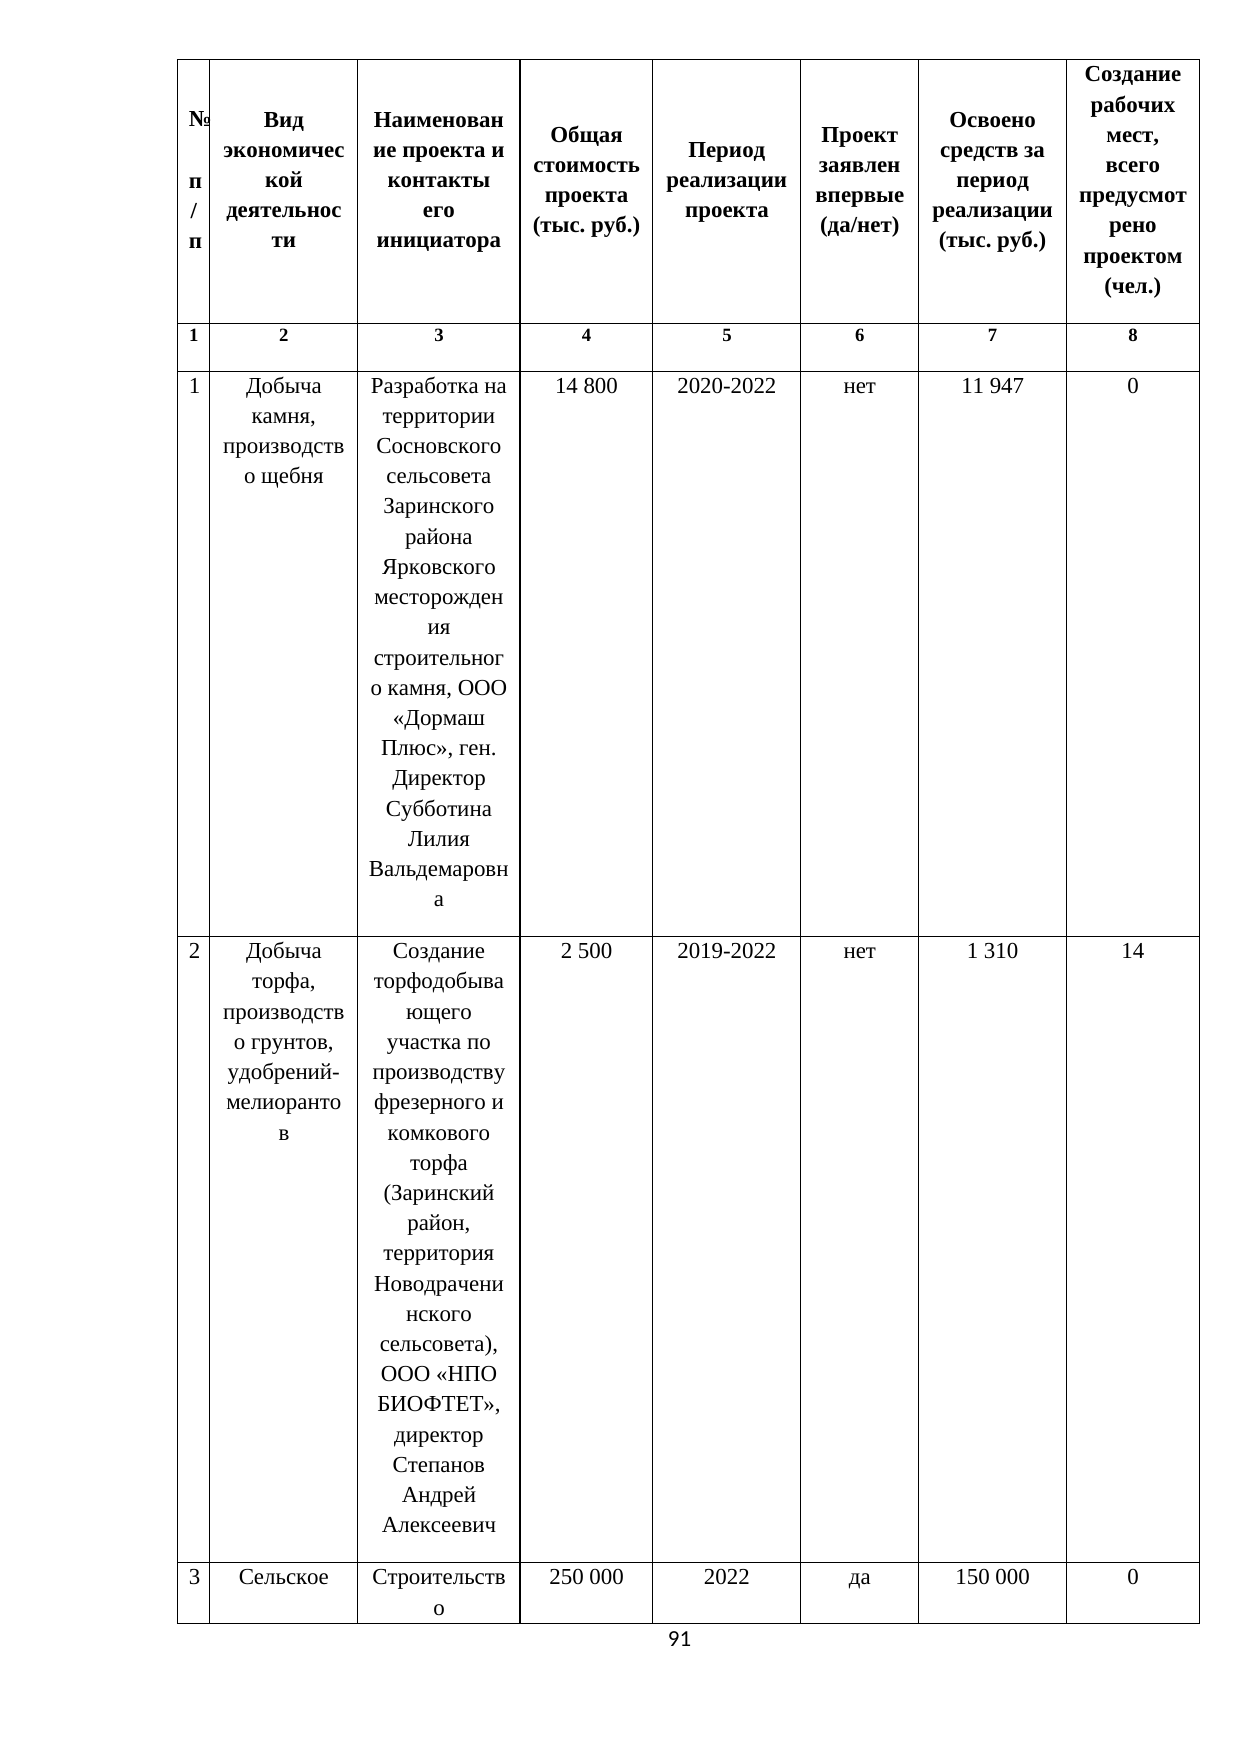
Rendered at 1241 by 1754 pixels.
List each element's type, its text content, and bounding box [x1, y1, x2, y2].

table_cell 150 000 [919, 1563, 1066, 1623]
table_cell 2019-2022 [653, 937, 800, 1562]
table_cell 4 [521, 324, 652, 371]
table_header Проект заявлен впервые (да/нет) [801, 60, 918, 323]
table_cell 5 [653, 324, 800, 371]
table_cell Сельское хозяйство [210, 1563, 357, 1623]
table_cell 3 [178, 1563, 209, 1623]
table_cell да [801, 1563, 918, 1623]
table_cell 1 [178, 324, 209, 371]
table_header Освоено средств за период реализации(тыс. руб.) [919, 60, 1066, 323]
table_header № п/п [178, 60, 209, 323]
table_cell 3 [358, 324, 519, 371]
table_header Наименование проекта и контакты его инициатора [358, 60, 519, 323]
table_cell 2022 [653, 1563, 800, 1623]
table_cell нет [801, 937, 918, 1562]
table_cell 0 [1067, 1563, 1199, 1623]
table_cell Добыча торфа, производство грунтов, удобрений-мелиорантов [210, 937, 357, 1562]
table_cell Добыча камня, производство щебня [210, 372, 357, 936]
table_cell 14 800 [521, 372, 652, 936]
table_cell Разработка на территории Сосновского сельсовета Заринского района Ярковского месторождения строительного камня, ООО «Дормаш Плюс», ген. Директор Субботина Лилия Вальдемаровна [358, 372, 519, 936]
table_header Вид экономической деятельности [210, 60, 357, 323]
table_cell 7 [919, 324, 1066, 371]
table_cell Создание торфодобывающего участка по производству фрезерного и комкового торфа (Заринский район, территория Новодраченинского сельсовета), ООО «НПО БИОФТЕТ», директор Степанов Андрей Алексеевич [358, 937, 519, 1562]
table_cell 2 [178, 937, 209, 1562]
table_cell 0 [1067, 372, 1199, 936]
table_cell 11 947 [919, 372, 1066, 936]
table_cell Строительство зерноочистительного комплекса с сушильным оборудованием, ООО «Правый берег», директор Горбатенко Е.Н. [358, 1563, 519, 1623]
table_header Общая стоимость проекта (тыс. руб.) [521, 60, 652, 323]
table_cell 6 [801, 324, 918, 371]
table_cell 1 310 [919, 937, 1066, 1562]
table_cell 14 [1067, 937, 1199, 1562]
table_cell 2 [210, 324, 357, 371]
table_header Создание рабочих мест, всего предусмотрено проектом (чел.) [1067, 60, 1199, 323]
table_header Период реализации проекта [653, 60, 800, 323]
table_cell 1 [178, 372, 209, 936]
table_cell 2020-2022 [653, 372, 800, 936]
table_cell нет [801, 372, 918, 936]
table_cell 2 500 [521, 937, 652, 1562]
table_cell 8 [1067, 324, 1199, 371]
table_cell 250 000 [521, 1563, 652, 1623]
